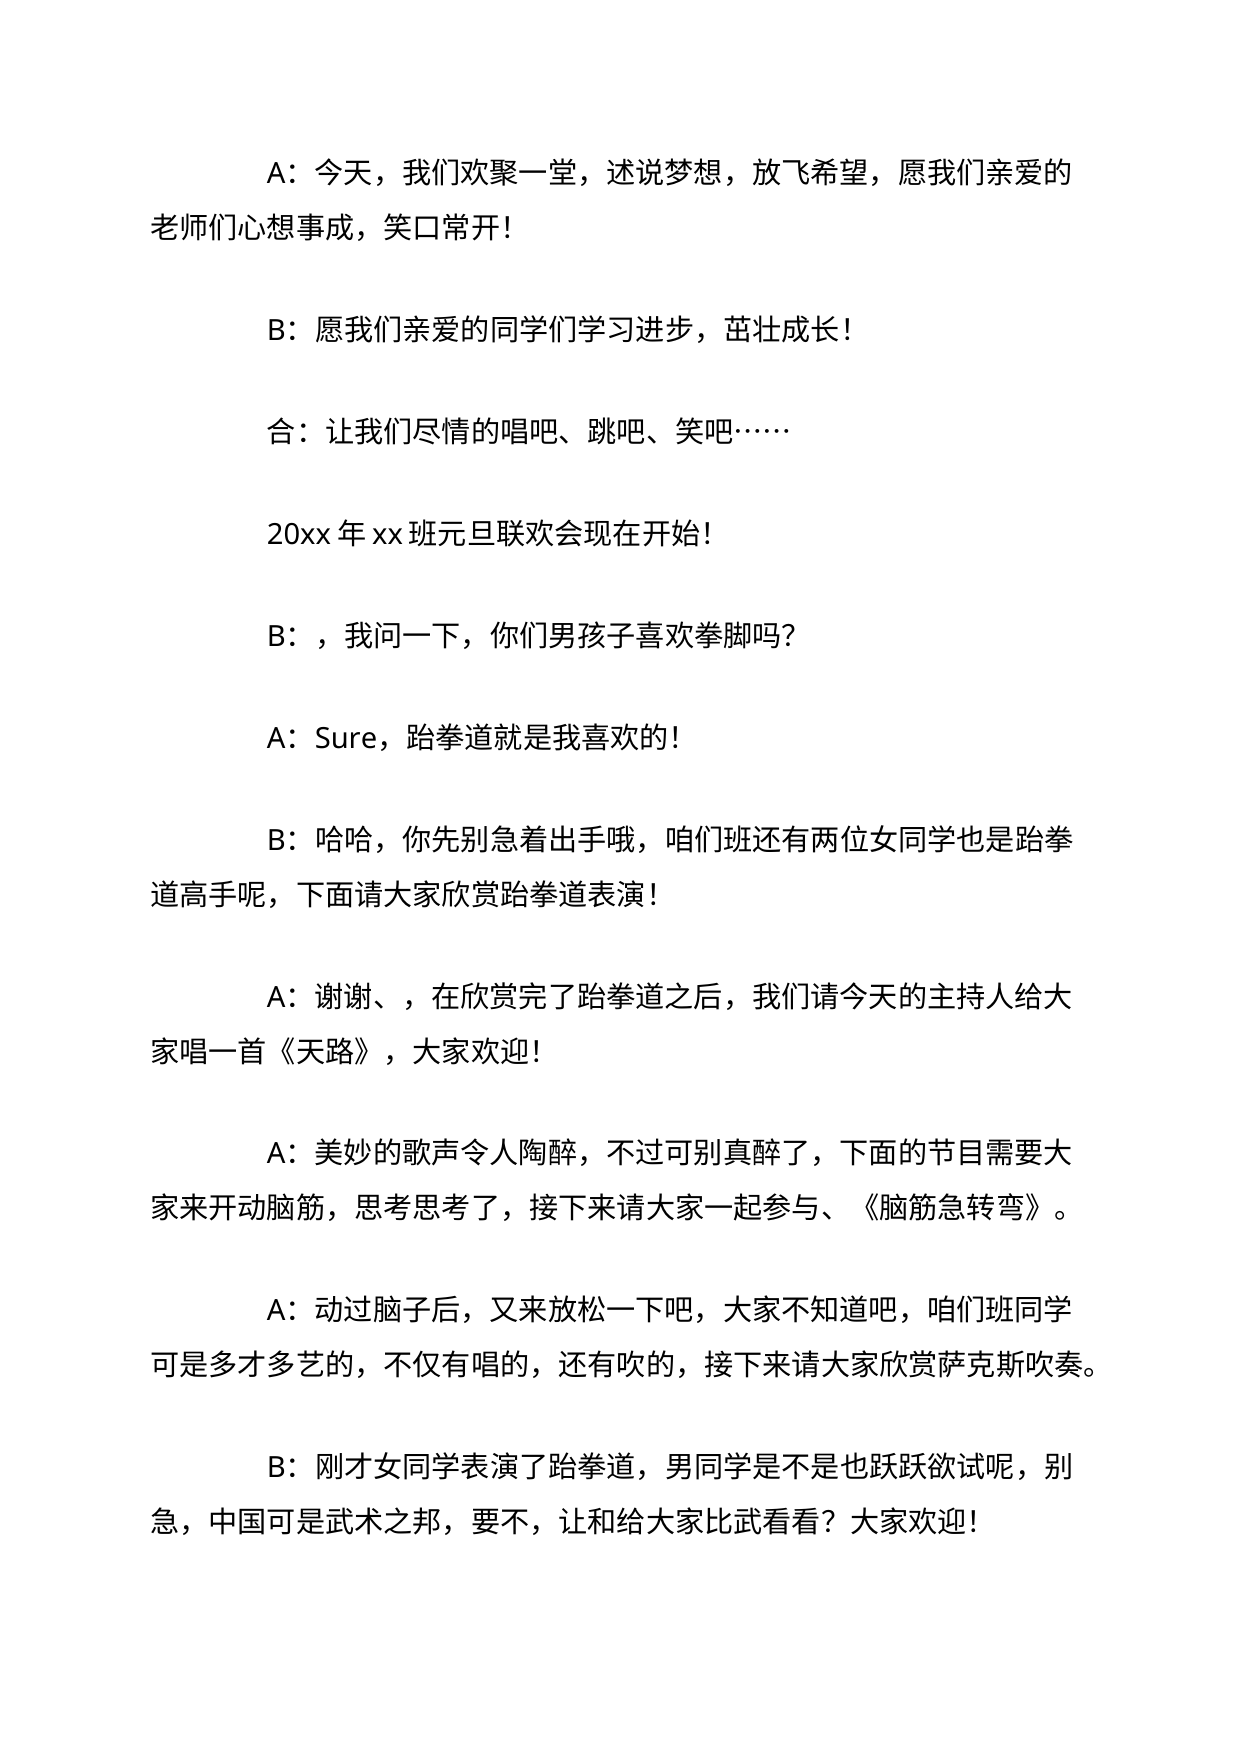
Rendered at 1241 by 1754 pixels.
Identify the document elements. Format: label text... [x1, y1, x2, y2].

text A：美妙的歌声令人陶醉，不过可别真醉了，下面的节目需要大家来开动脑筋，思考思考了，接下来请大家一起参与、《脑筋急转弯》。 [150, 1130, 1090, 1227]
text B：愿我们亲爱的同学们学习进步，茁壮成长！ [150, 307, 1090, 349]
text B：哈哈，你先别急着出手哦，咱们班还有两位女同学也是跆拳道高手呢，下面请大家欣赏跆拳道表演！ [150, 816, 1090, 914]
text 20xx年xx班元旦联欢会现在开始！ [150, 511, 1090, 553]
text B：，我问一下，你们男孩子喜欢拳脚吗？ [150, 612, 1090, 655]
text A：Sure，跆拳道就是我喜欢的！ [150, 714, 1090, 757]
text A：动过脑子后，又来放松一下吧，大家不知道吧，咱们班同学可是多才多艺的，不仅有唱的，还有吹的，接下来请大家欣赏萨克斯吹奏。 [150, 1287, 1090, 1384]
text A：谢谢、，在欣赏完了跆拳道之后，我们请今天的主持人给大家唱一首《天路》，大家欢迎！ [150, 973, 1090, 1071]
text B：刚才女同学表演了跆拳道，男同学是不是也跃跃欲试呢，别急，中国可是武术之邦，要不，让和给大家比武看看？大家欢迎！ [150, 1443, 1090, 1541]
text 合：让我们尽情的唱吧、跳吧、笑吧…… [150, 409, 1090, 451]
text A：今天，我们欢聚一堂，述说梦想，放飞希望，愿我们亲爱的老师们心想事成，笑口常开！ [150, 150, 1090, 247]
